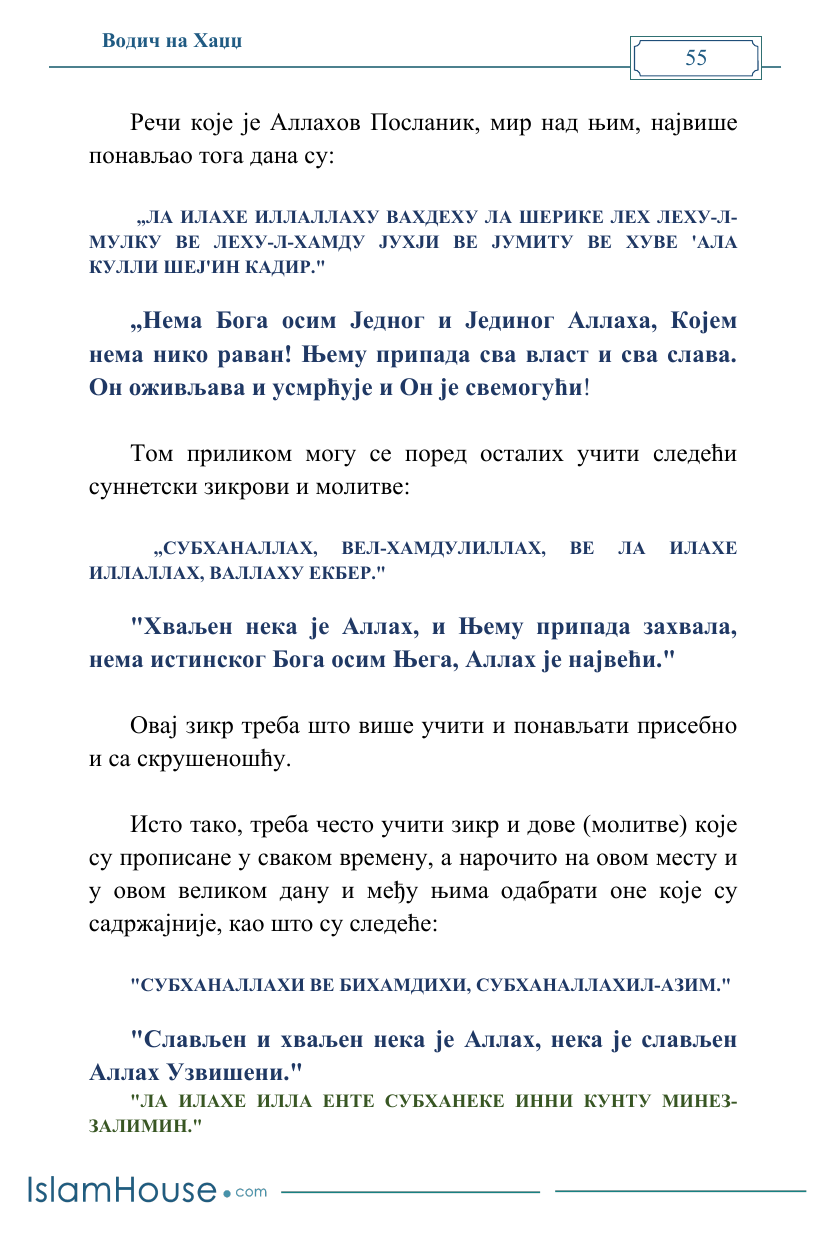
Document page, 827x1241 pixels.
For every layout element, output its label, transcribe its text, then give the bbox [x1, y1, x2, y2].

picture [20, 1171, 541, 1209]
text Овај зикр треба што више учити и понављати присебно и са скрушеношћу. [89, 710, 738, 772]
text "ЛА ИЛАХЕ ИЛЛА ЕНТЕ СУБХАНЕКЕ ИННИ КУНТУ МИНЕЗ-ЗАЛИМИН." [89, 1090, 738, 1136]
text „Нема Бога осим Једног и Јединог Аллаха, Којем нема нико раван! Њему припада сва власт и сва слава. Он оживљава и усмрћује и Он је свемогући! [89, 306, 738, 400]
text "СУБХАНАЛЛАХИ ВЕ БИХАМДИХИ, СУБХАНАЛЛАХИЛ-АЗИМ." [89, 974, 738, 996]
picture [548, 1170, 807, 1208]
text Речи које је Аллахов Посланик, мир над њим, највише понављао тога дана су: [89, 107, 738, 169]
text „СУБХАНАЛЛАХ, ВЕЛ-ХАМДУЛИЛЛАХ, ВЕ ЛА ИЛАХЕ ИЛЛАЛЛАХ, ВАЛЛАХУ ЕКБЕР." [89, 537, 738, 583]
text Исто тако, треба често учити зикр и дове (молитве) које су прописане у сваком времену, а нарочито на овом месту и у овом великом дану и међу њима одабрати оне које су садржајније, као што су следеће: [89, 809, 738, 937]
text "Хваљен нека је Аллах, и Њему припада захвала, нема истинског Бога осим Њега, Аллах је највећи." [89, 611, 738, 673]
text "Слављен и хваљен нека је Аллах, нека је слављен Аллах Узвишени." [89, 1024, 738, 1086]
text Том приликом могу се поред осталих учити следећи суннетски зикрови и молитве: [89, 438, 738, 499]
text „ЛА ИЛАХЕ ИЛЛАЛЛАХУ ВАХДЕХУ ЛА ШЕРИКЕ ЛЕХ ЛЕХУ-Л-МУЛКУ ВЕ ЛЕХУ-Л-ХАМДУ ЈУХЈИ ВЕ ЈУМИТУ ВЕ ХУВЕ 'АЛА КУЛЛИ ШЕЈ'ИН КАДИР." [89, 206, 738, 278]
